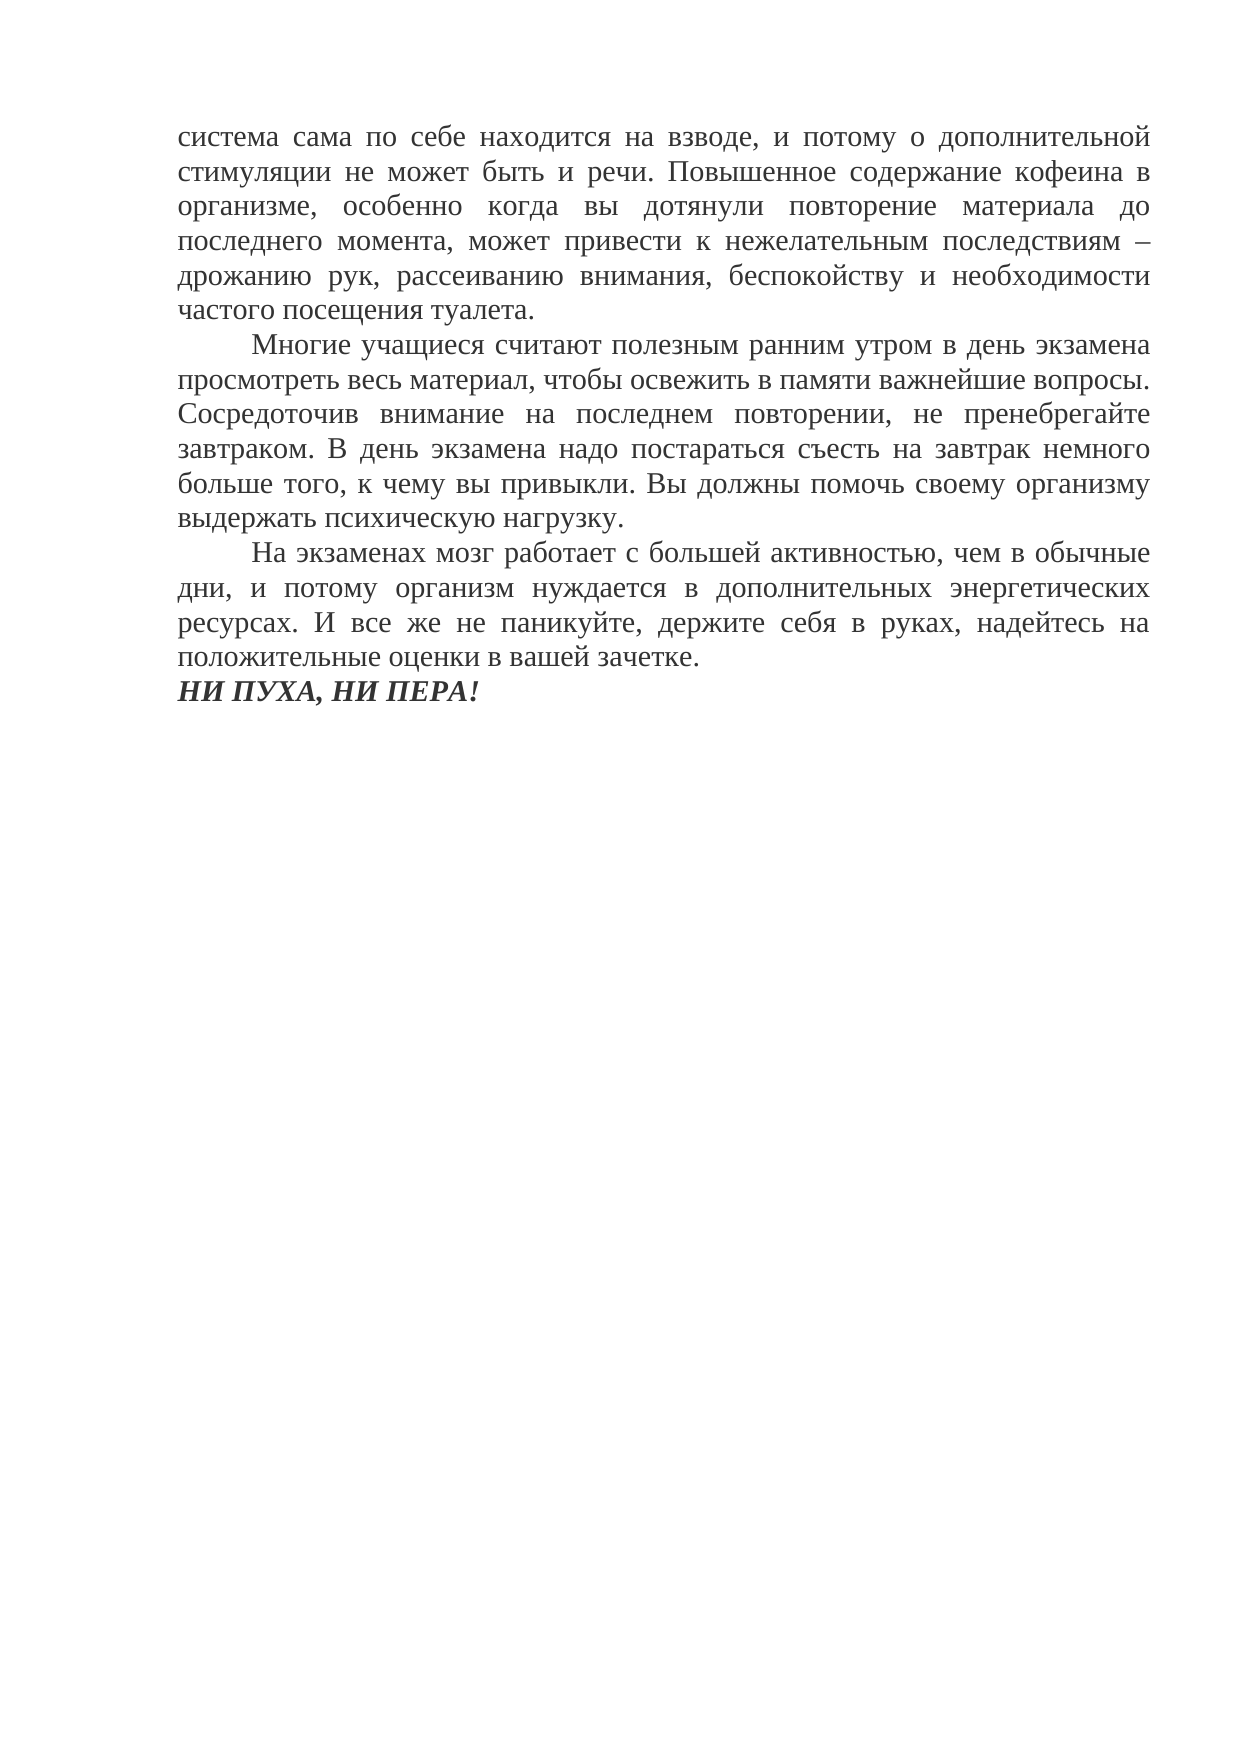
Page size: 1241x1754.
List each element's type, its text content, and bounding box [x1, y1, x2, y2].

text НИ ПУХА, НИ ПЕРА! [177, 673, 1152, 708]
text Многие учащиеся считают полезным ранним утром в день экзамена просмотреть весь материал, чтобы освежить в памяти важнейшие вопросы. Сосредоточив внимание на последнем повторении, не пренебрегайте завтраком. В день экзамена надо постараться съесть на завтрак немного больше того, к чему вы привыкли. Вы должны помочь своему организму выдержать психическую нагрузку. [177, 326, 1152, 534]
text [177, 118, 1152, 326]
text На экзаменах мозг работает с большей активностью, чем в обычные дни, и потому организм нуждается в дополнительных энергетических ресурсах. И все же не паникуйте, держите себя в руках, надейтесь на положительные оценки в вашей зачетке. [177, 534, 1152, 673]
